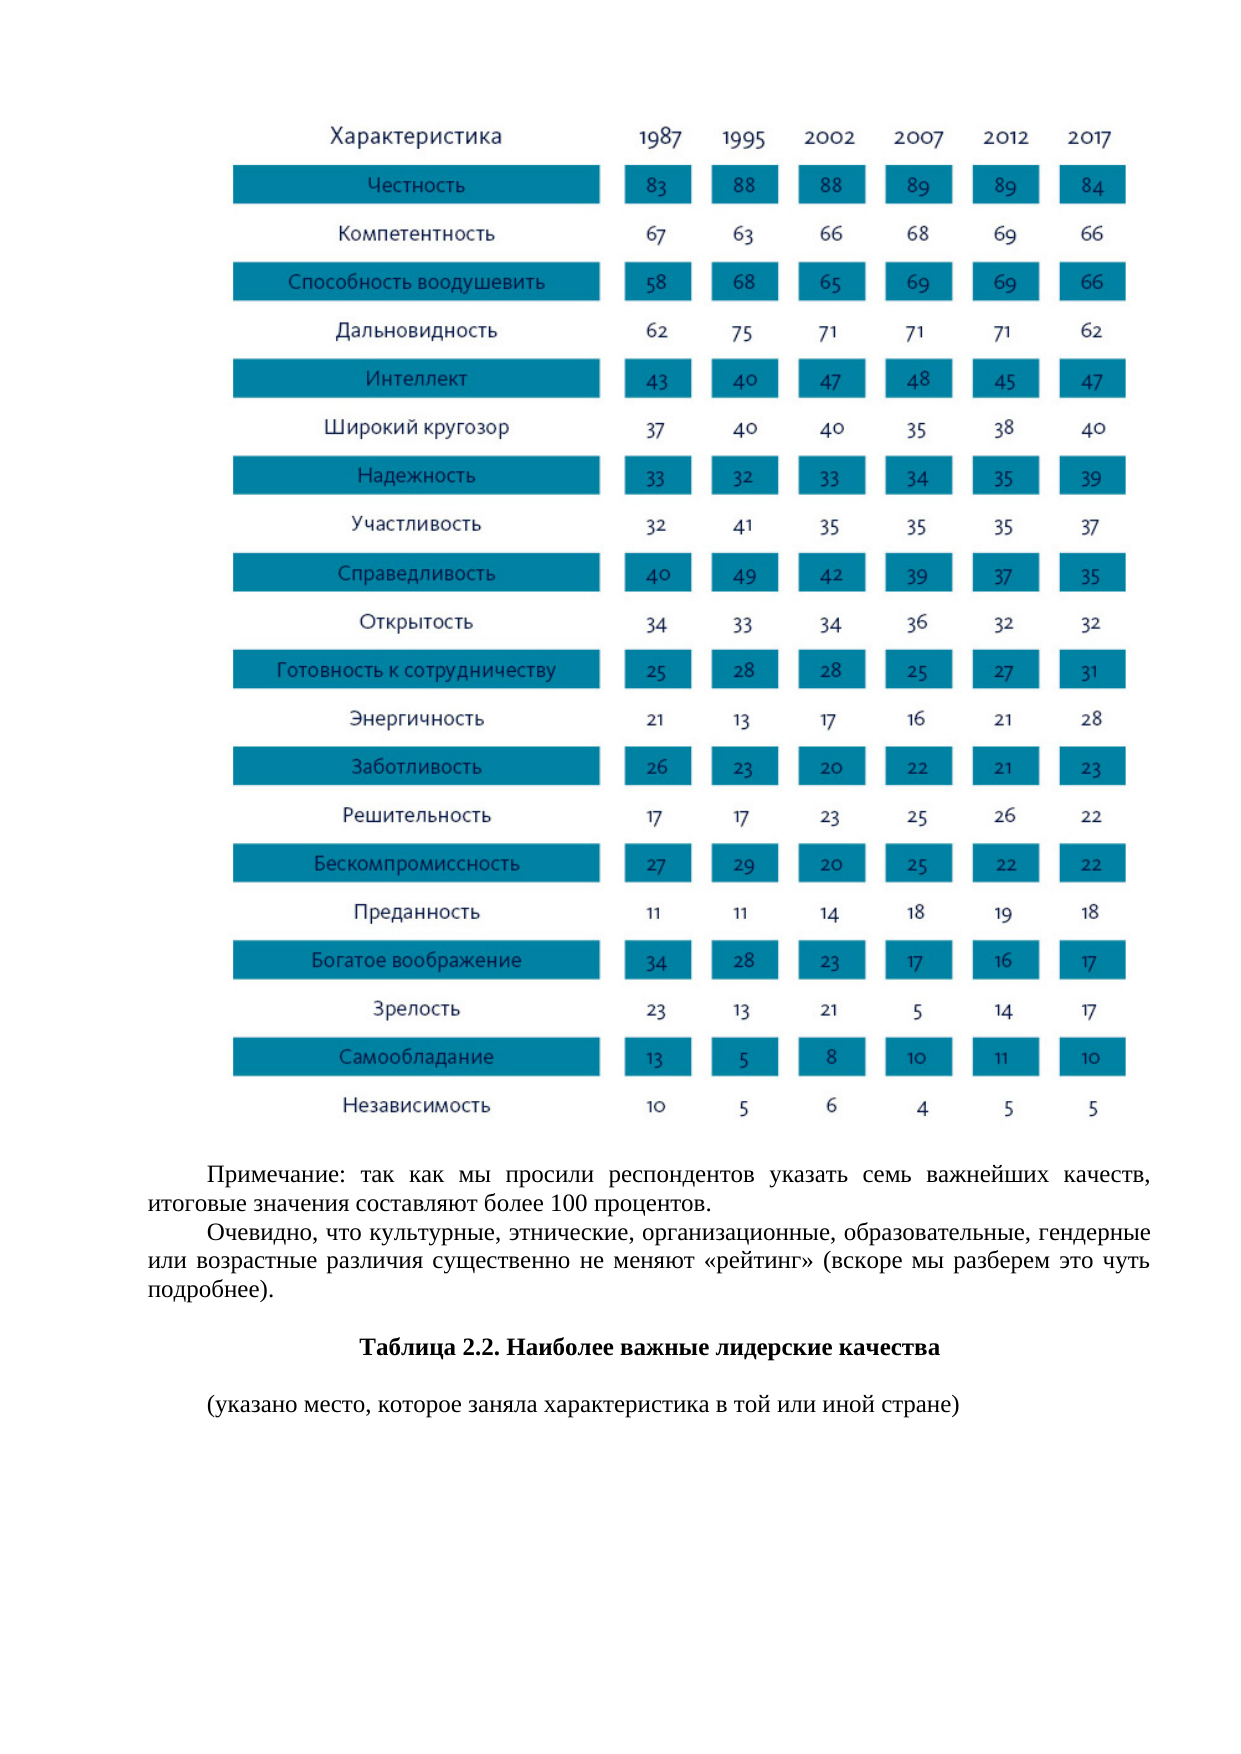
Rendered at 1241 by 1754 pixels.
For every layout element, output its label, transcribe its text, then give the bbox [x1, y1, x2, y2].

text Примечание: так как мы просили респондентов указать семь важнейших качеств, итоговые значения составляют более 100 процентов. [148, 1159, 1152, 1217]
text (указано место, которое заняла характеристика в той или иной стране) [148, 1389, 1152, 1418]
subtitle Таблица 2.2. Наиболее важные лидерские качества [148, 1332, 1152, 1361]
text Очевидно, что культурные, этнические, организационные, образовательные, гендерные или возрастные различия существенно не меняют «рейтинг» (вскоре мы разберем это чуть подробнее). [148, 1217, 1152, 1303]
picture [227, 118, 1132, 1131]
